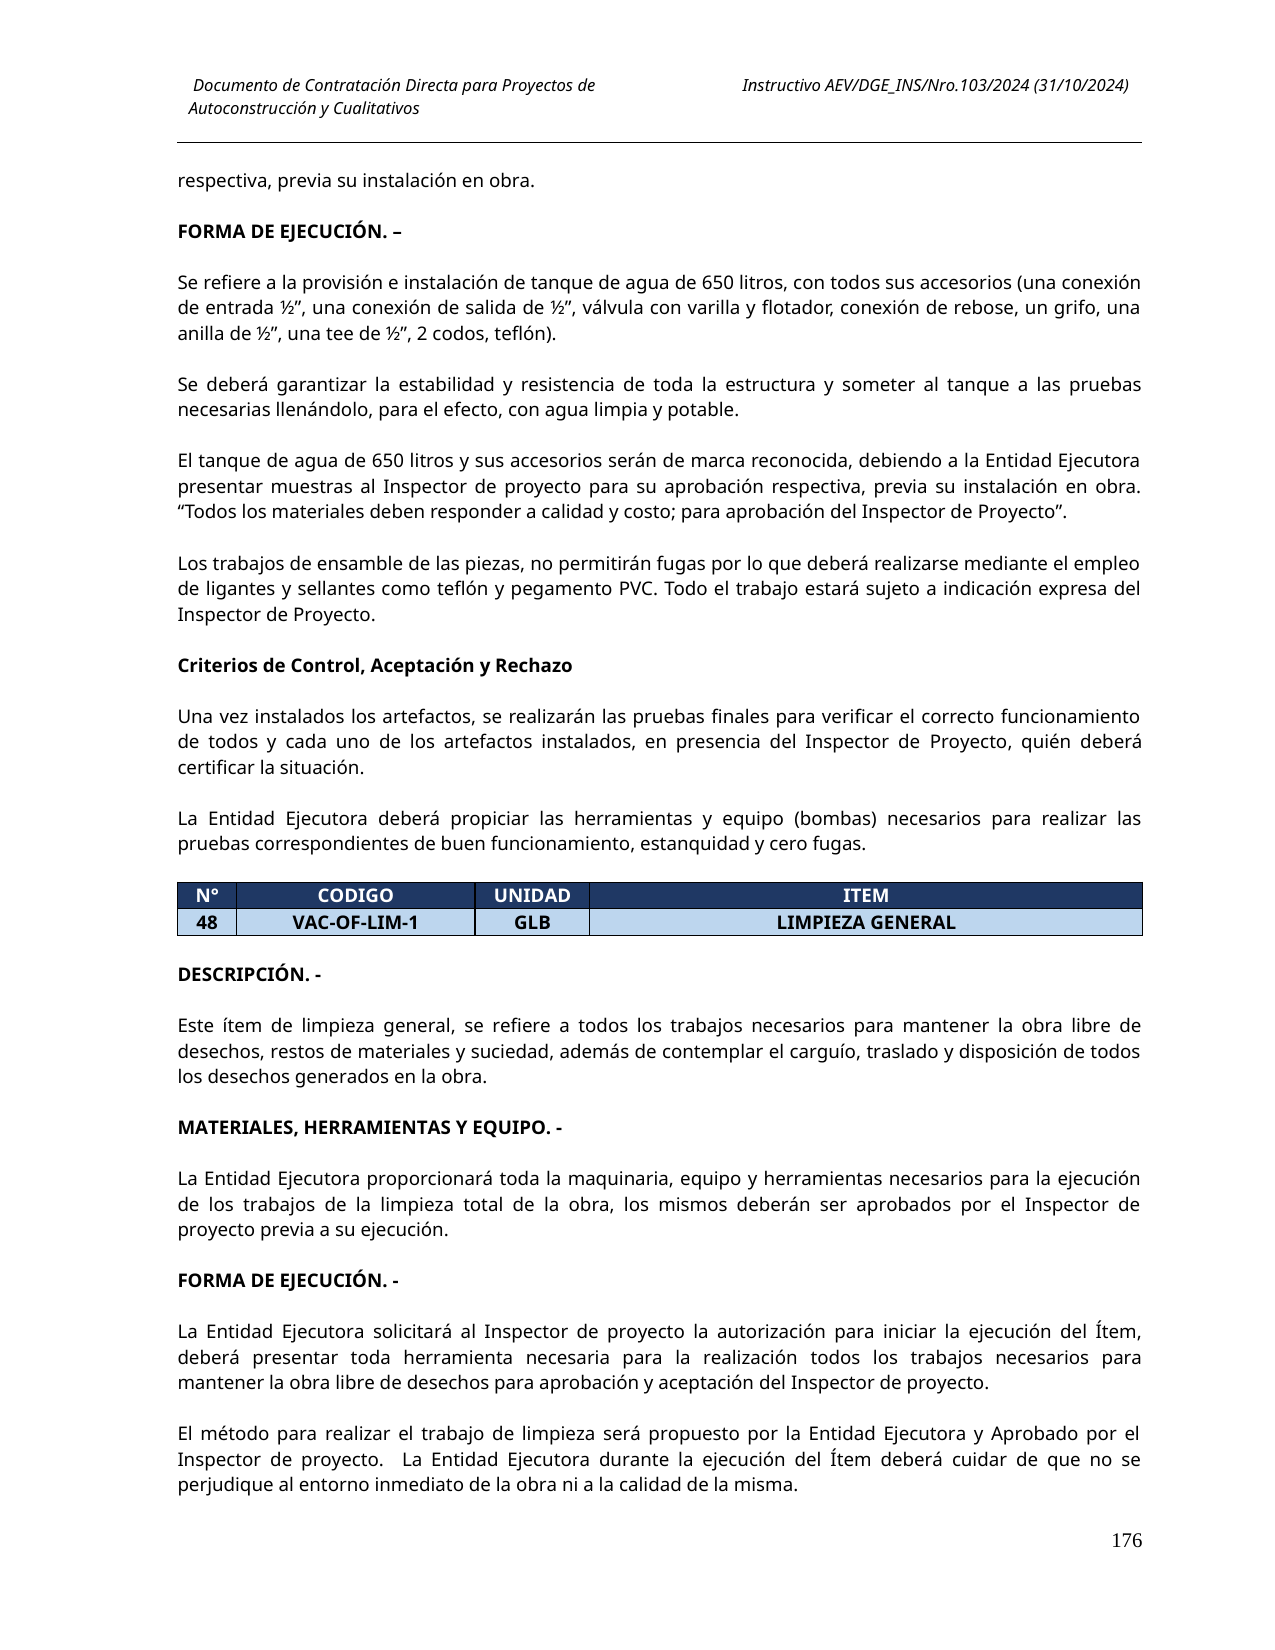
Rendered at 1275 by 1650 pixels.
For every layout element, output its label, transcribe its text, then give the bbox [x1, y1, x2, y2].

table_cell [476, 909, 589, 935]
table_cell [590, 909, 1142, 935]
text DESCRIPCIÓN. - [177, 961, 1142, 987]
text La Entidad Ejecutora deberá propiciar las herramientas y equipo (bombas) necesarios para realizar las pruebas correspondientes de buen funcionamiento, estanquidad y cero fugas. [177, 805, 1142, 856]
text Se deberá garantizar la estabilidad y resistencia de toda la estructura y someter al tanque a las pruebas necesarias llenándolo, para el efecto, con agua limpia y potable. [177, 371, 1142, 422]
text Los trabajos de ensamble de las piezas, no permitirán fugas por lo que deberá realizarse mediante el empleo de ligantes y sellantes como teflón y pegamento PVC. Todo el trabajo estará sujeto a indicación expresa del Inspector de Proyecto. [177, 550, 1142, 626]
text Una vez instalados los artefactos, se realizarán las pruebas finales para verificar el correcto funcionamiento de todos y cada uno de los artefactos instalados, en presencia del Inspector de Proyecto, quién deberá certificar la situación. [177, 703, 1142, 779]
text MATERIALES, HERRAMIENTAS Y EQUIPO. - [177, 1114, 1142, 1140]
text Criterios de Control, Aceptación y Rechazo [177, 652, 1142, 677]
text Se refiere a la provisión e instalación de tanque de agua de 650 litros, con todos sus accesorios (una conexión de entrada ½”, una conexión de salida de ½”, válvula con varilla y flotador, conexión de rebose, un grifo, una anilla de ½”, una tee de ½”, 2 codos, teflón). [177, 269, 1142, 346]
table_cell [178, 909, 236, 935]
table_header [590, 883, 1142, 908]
text La Entidad Ejecutora proporcionará toda la maquinaria, equipo y herramientas necesarios para la ejecución de los trabajos de la limpieza total de la obra, los mismos deberán ser aprobados por el Inspector de proyecto previa a su ejecución. [177, 1166, 1142, 1242]
text El método para realizar el trabajo de limpieza será propuesto por la Entidad Ejecutora y Aprobado por el Inspector de proyecto. La Entidad Ejecutora durante la ejecución del Ítem deberá cuidar de que no se perjudique al entorno inmediato de la obra ni a la calidad de la misma. [177, 1421, 1142, 1497]
text El tanque de agua de 650 litros y sus accesorios serán de marca reconocida, debiendo a la Entidad Ejecutora presentar muestras al Inspector de proyecto para su aprobación respectiva, previa su instalación en obra. “Todos los materiales deben responder a calidad y costo; para aprobación del Inspector de Proyecto”. [177, 448, 1142, 524]
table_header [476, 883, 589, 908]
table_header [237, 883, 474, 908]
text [177, 167, 1142, 193]
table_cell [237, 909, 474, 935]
text La Entidad Ejecutora solicitará al Inspector de proyecto la autorización para iniciar la ejecución del Ítem, deberá presentar toda herramienta necesaria para la realización todos los trabajos necesarios para mantener la obra libre de desechos para aprobación y aceptación del Inspector de proyecto. [177, 1319, 1142, 1395]
text FORMA DE EJECUCIÓN. – [177, 218, 1142, 244]
text Este ítem de limpieza general, se refiere a todos los trabajos necesarios para mantener la obra libre de desechos, restos de materiales y suciedad, además de contemplar el carguío, traslado y disposición de todos los desechos generados en la obra. [177, 1012, 1142, 1089]
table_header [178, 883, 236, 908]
text FORMA DE EJECUCIÓN. - [177, 1268, 1142, 1293]
